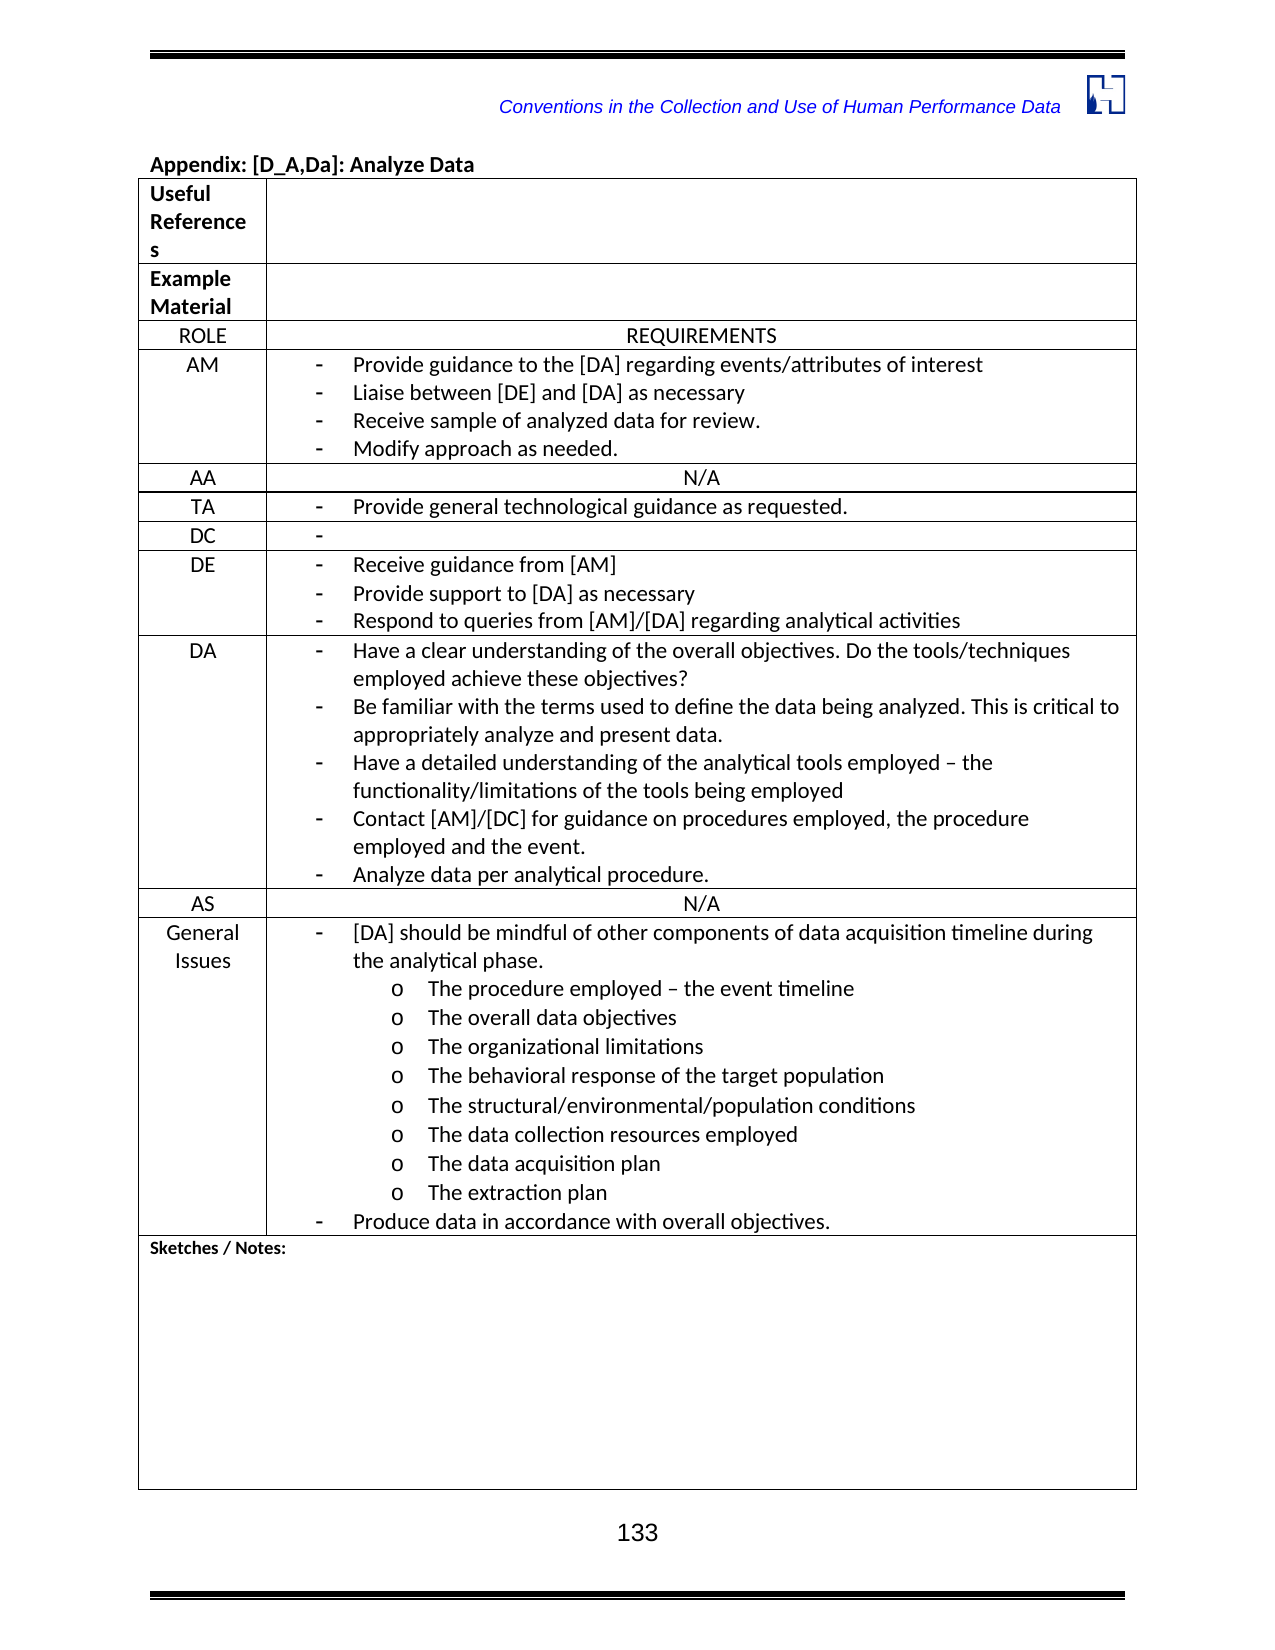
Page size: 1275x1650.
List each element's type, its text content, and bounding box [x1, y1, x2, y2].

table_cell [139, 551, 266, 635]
picture [1086, 75, 1125, 114]
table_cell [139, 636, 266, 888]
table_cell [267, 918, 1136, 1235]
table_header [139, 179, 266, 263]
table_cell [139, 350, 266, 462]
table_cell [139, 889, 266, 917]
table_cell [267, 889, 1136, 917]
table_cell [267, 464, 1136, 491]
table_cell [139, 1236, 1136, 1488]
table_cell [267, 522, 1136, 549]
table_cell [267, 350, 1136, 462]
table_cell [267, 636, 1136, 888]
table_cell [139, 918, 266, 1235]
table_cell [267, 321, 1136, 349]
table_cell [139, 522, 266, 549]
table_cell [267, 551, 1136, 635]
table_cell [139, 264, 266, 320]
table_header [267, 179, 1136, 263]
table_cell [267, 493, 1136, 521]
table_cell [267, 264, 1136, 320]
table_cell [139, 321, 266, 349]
text Appendix: [D_A,Da]: Analyze Data [150, 150, 1125, 178]
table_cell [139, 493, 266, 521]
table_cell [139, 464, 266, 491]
